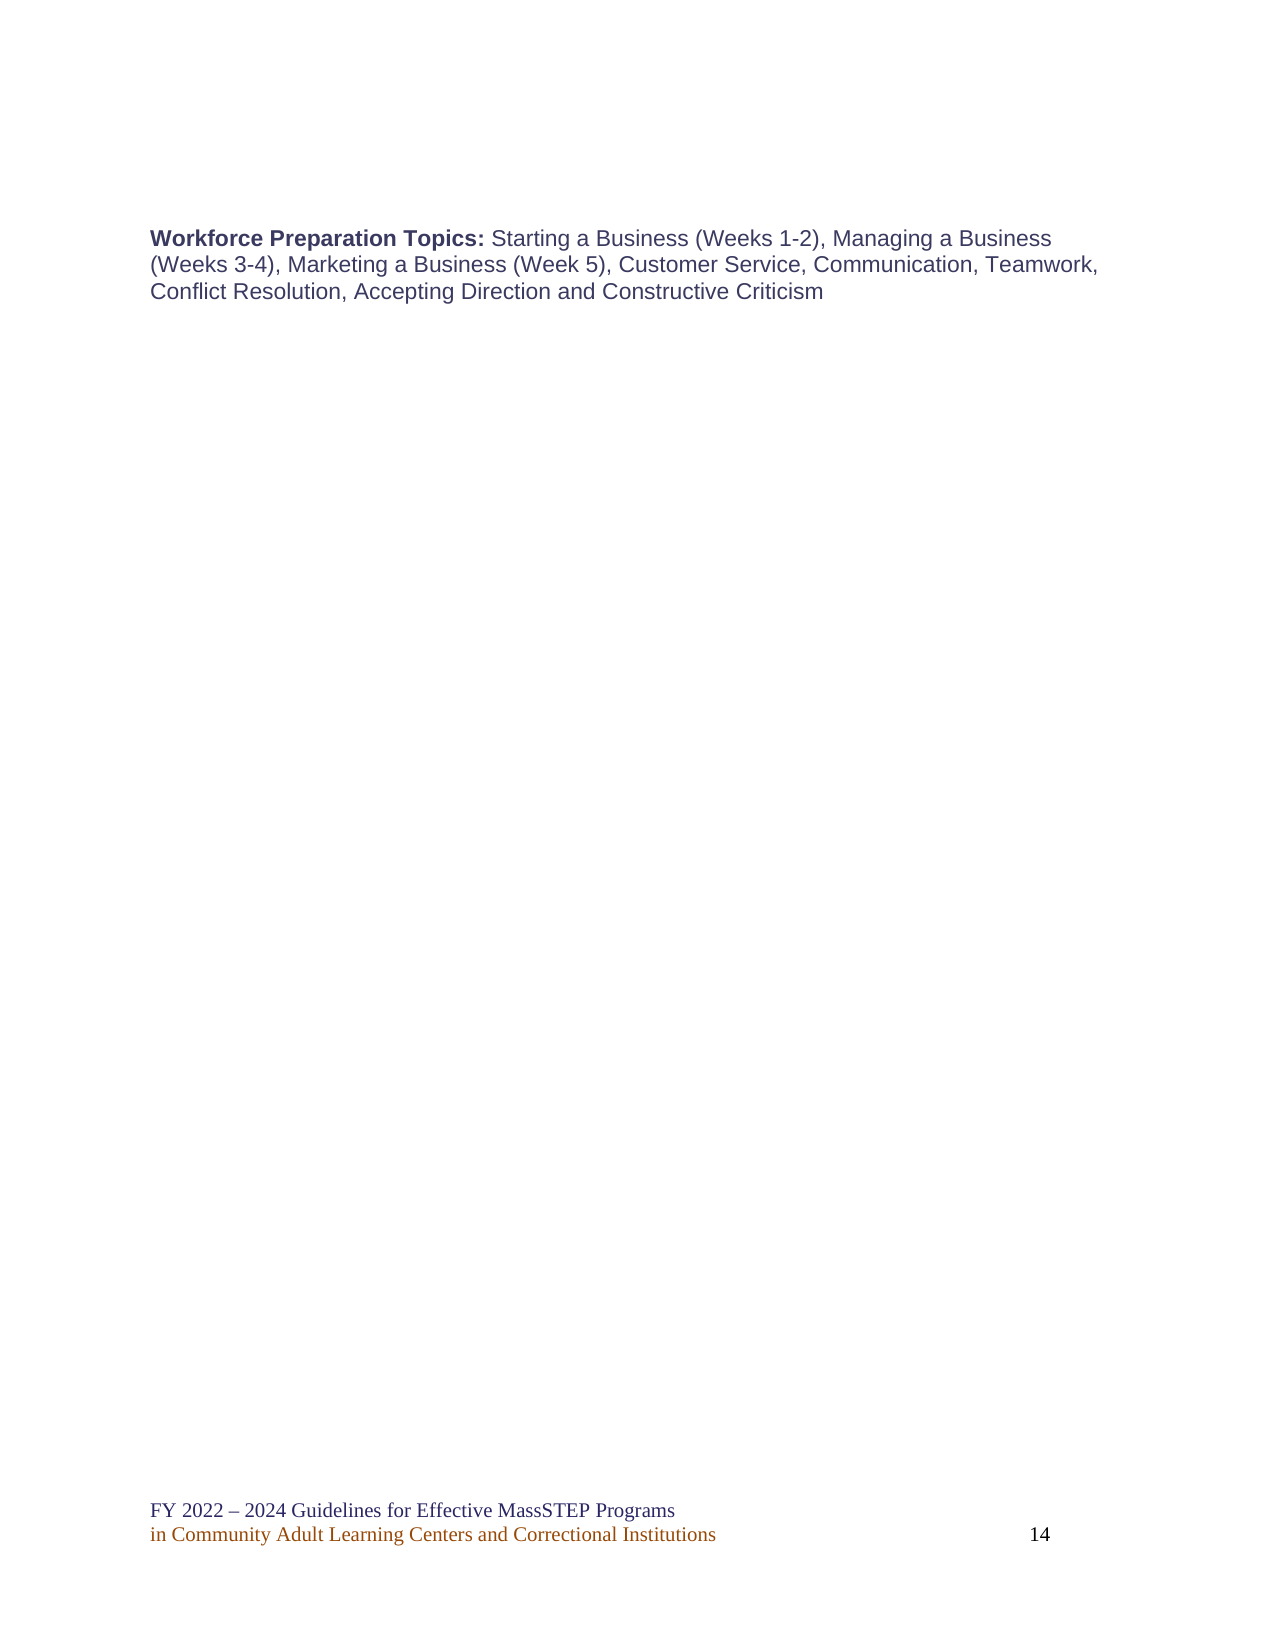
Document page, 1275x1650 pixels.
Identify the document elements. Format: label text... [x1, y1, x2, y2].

text Workforce Preparation Topics: Starting a Business (Weeks 1-2), Managing a Business (Weeks 3-4), Marketing a Business (Week 5), Customer Service, Communication, Teamwork, Conflict Resolution, Accepting Direction and Constructive Criticism [150, 225, 1125, 304]
